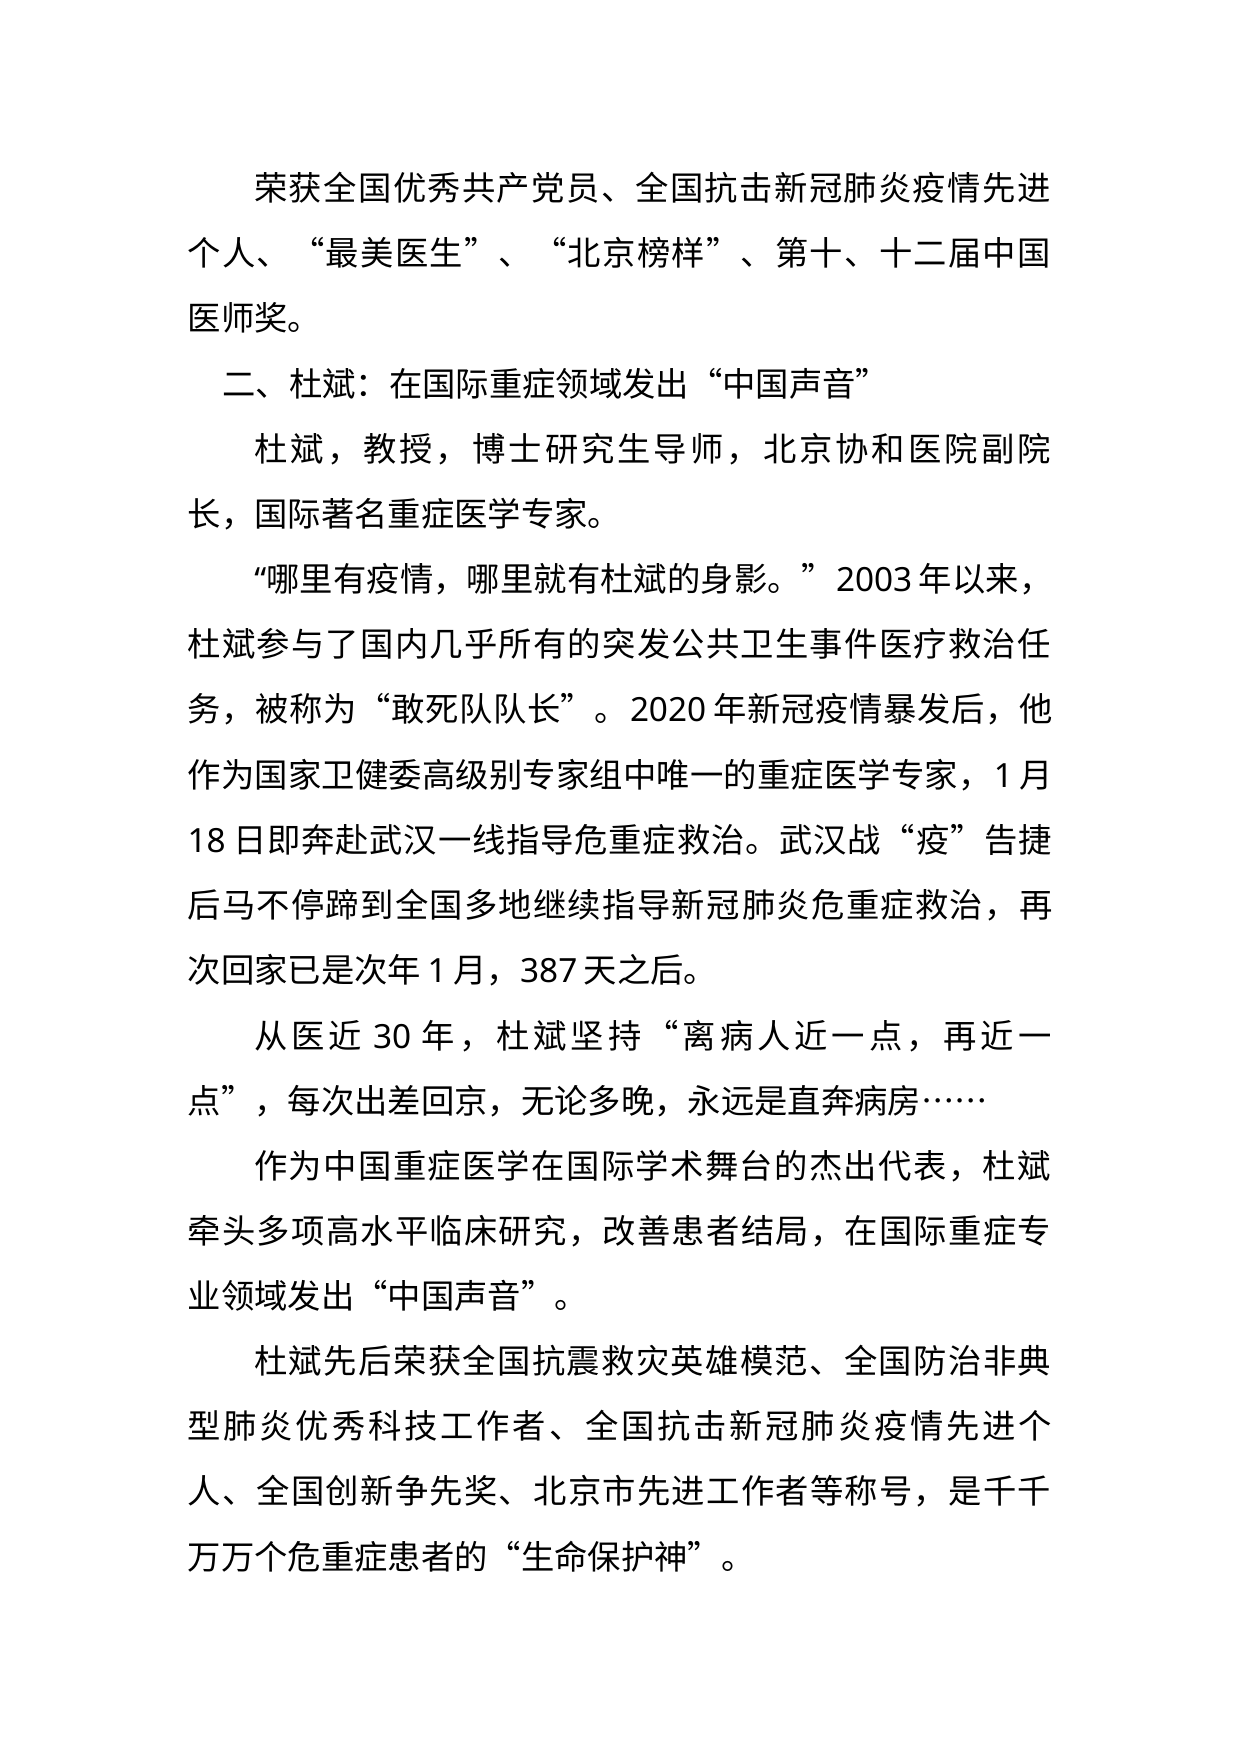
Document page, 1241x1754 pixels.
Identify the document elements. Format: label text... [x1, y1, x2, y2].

text 荣获全国优秀共产党员、全国抗击新冠肺炎疫情先进个人、“最美医生”、“北京榜样”、第十、十二届中国医师奖。 [187, 162, 1053, 340]
text 杜斌，教授，博士研究生导师，北京协和医院副院长，国际著名重症医学专家。 [187, 422, 1053, 536]
text 二、杜斌：在国际重症领域发出“中国声音” [187, 357, 1053, 406]
text 从医近30年，杜斌坚持“离病人近一点，再近一点”，每次出差回京，无论多晚，永远是直奔病房…… [187, 1009, 1053, 1123]
text 作为中国重症医学在国际学术舞台的杰出代表，杜斌牵头多项高水平临床研究，改善患者结局，在国际重症专业领域发出“中国声音”。 [187, 1140, 1053, 1318]
text 杜斌先后荣获全国抗震救灾英雄模范、全国防治非典型肺炎优秀科技工作者、全国抗击新冠肺炎疫情先进个人、全国创新争先奖、北京市先进工作者等称号，是千千万万个危重症患者的“生命保护神”。 [187, 1335, 1053, 1579]
text “哪里有疫情，哪里就有杜斌的身影。”2003年以来，杜斌参与了国内几乎所有的突发公共卫生事件医疗救治任务，被称为“敢死队队长”。2020年新冠疫情暴发后，他作为国家卫健委高级别专家组中唯一的重症医学专家，1月18日即奔赴武汉一线指导危重症救治。武汉战“疫”告捷后马不停蹄到全国多地继续指导新冠肺炎危重症救治，再次回家已是次年1月，387天之后。 [187, 553, 1053, 992]
